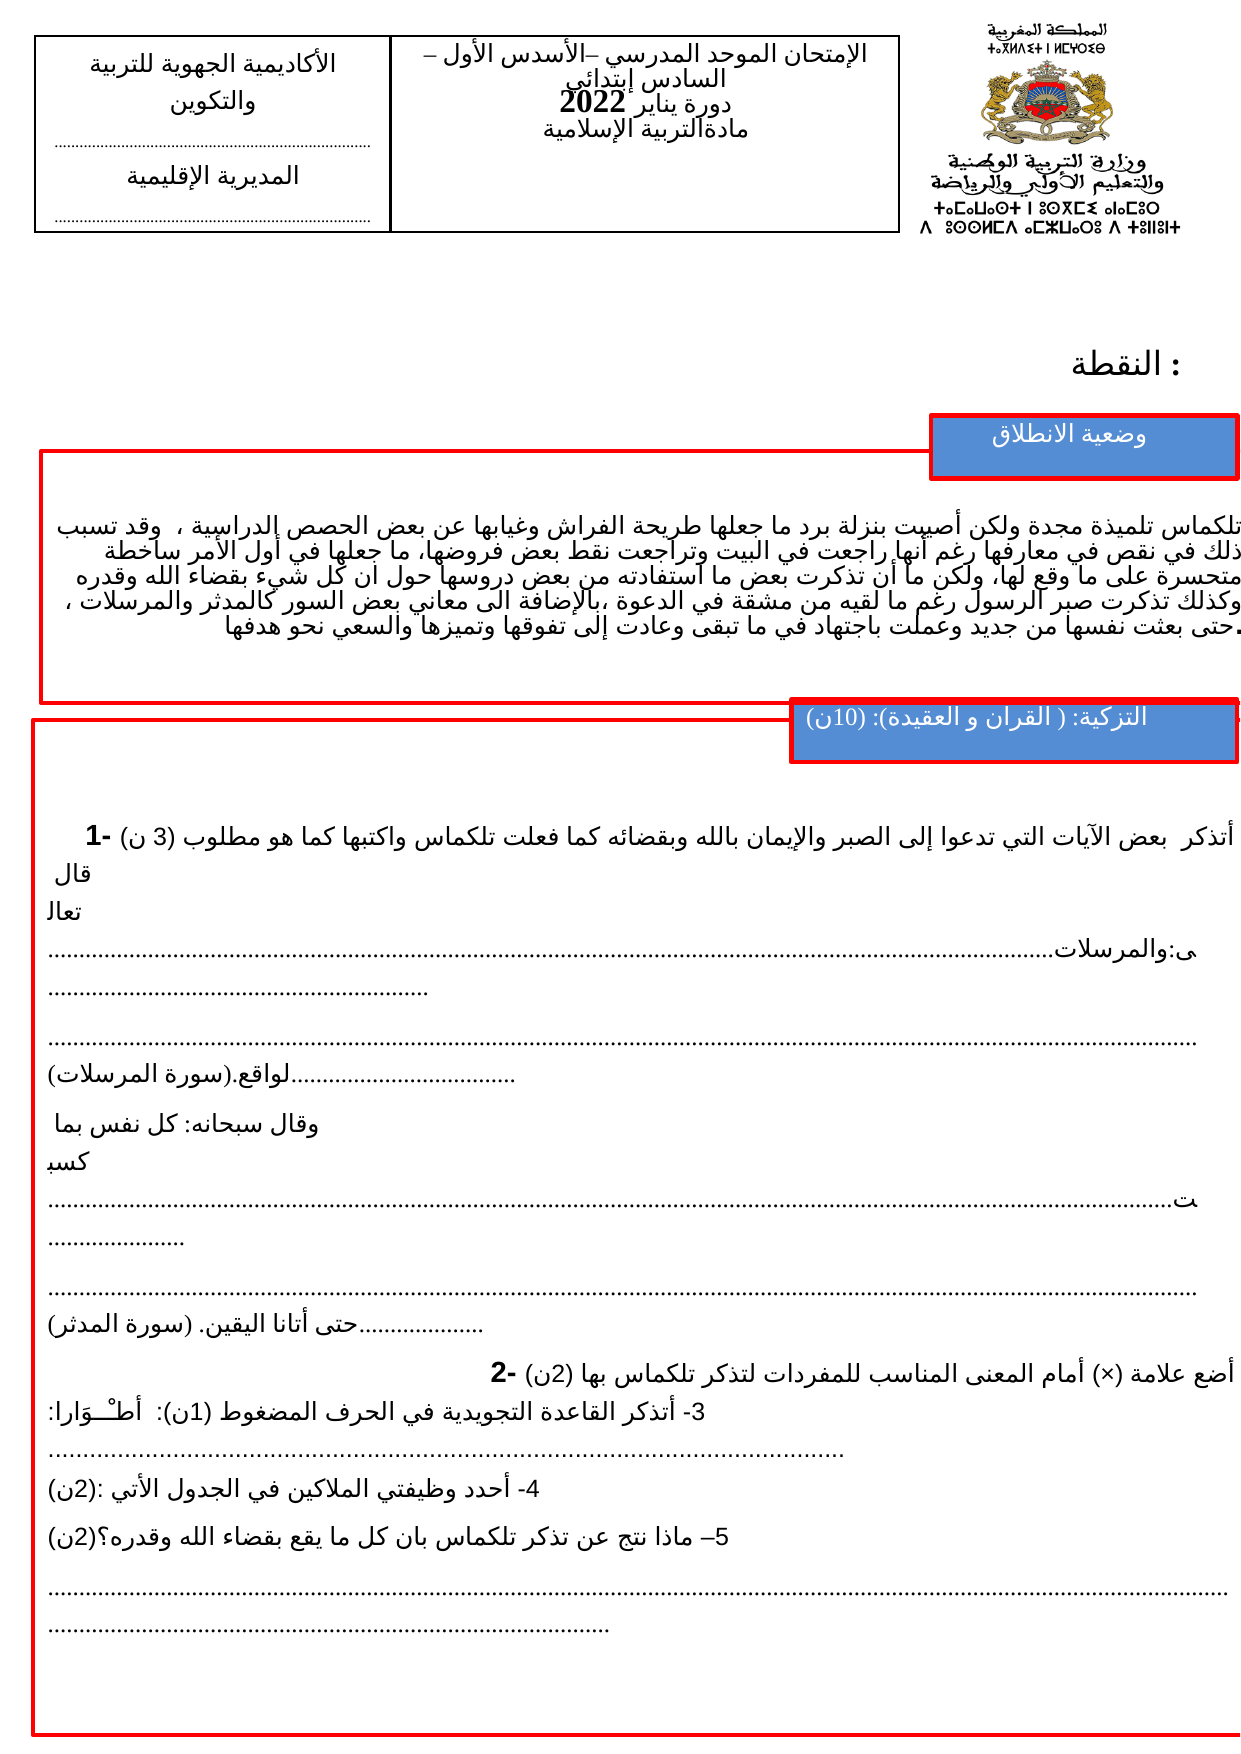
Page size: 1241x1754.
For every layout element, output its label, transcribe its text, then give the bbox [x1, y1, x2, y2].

text النقطة : [148, 344, 1181, 389]
picture [907, 21, 1193, 236]
